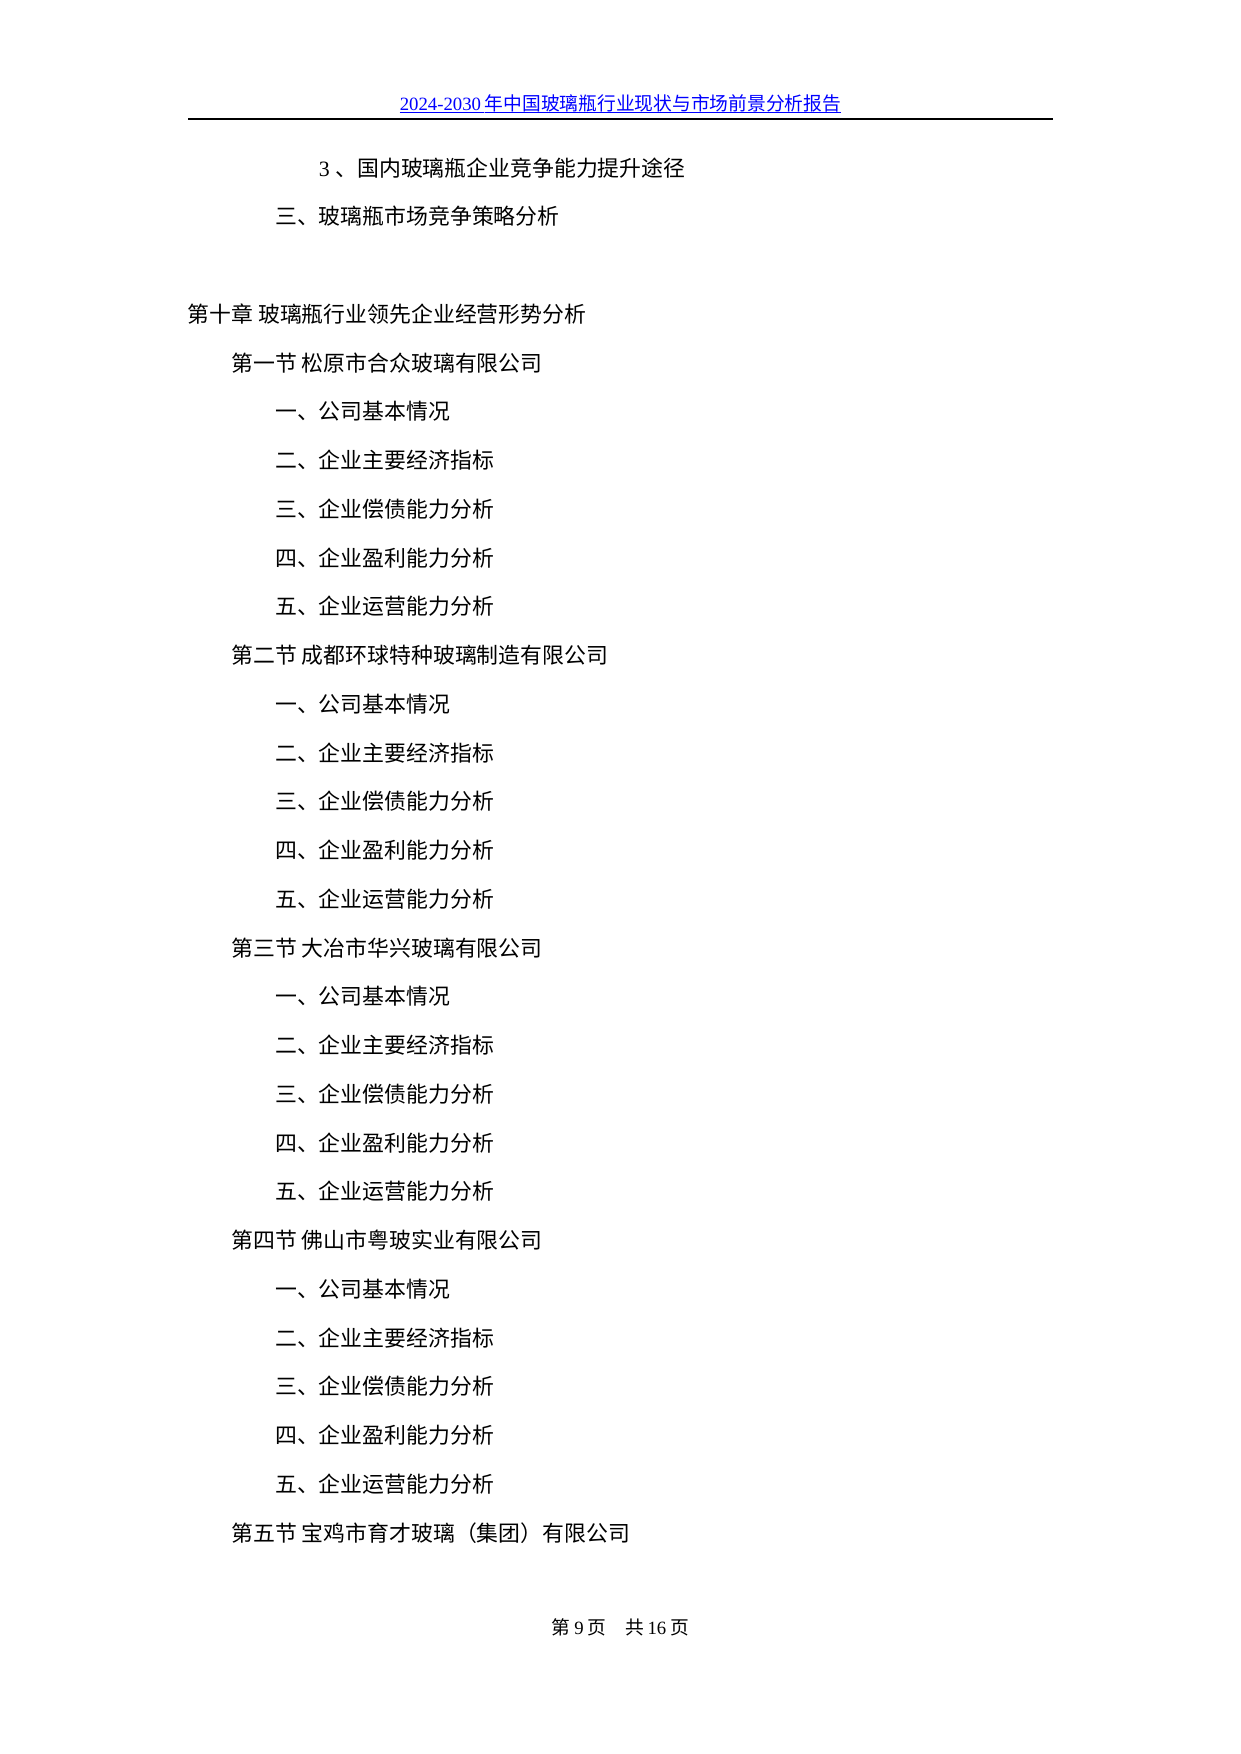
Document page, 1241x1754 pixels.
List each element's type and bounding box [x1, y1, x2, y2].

text [187, 150, 1053, 1548]
